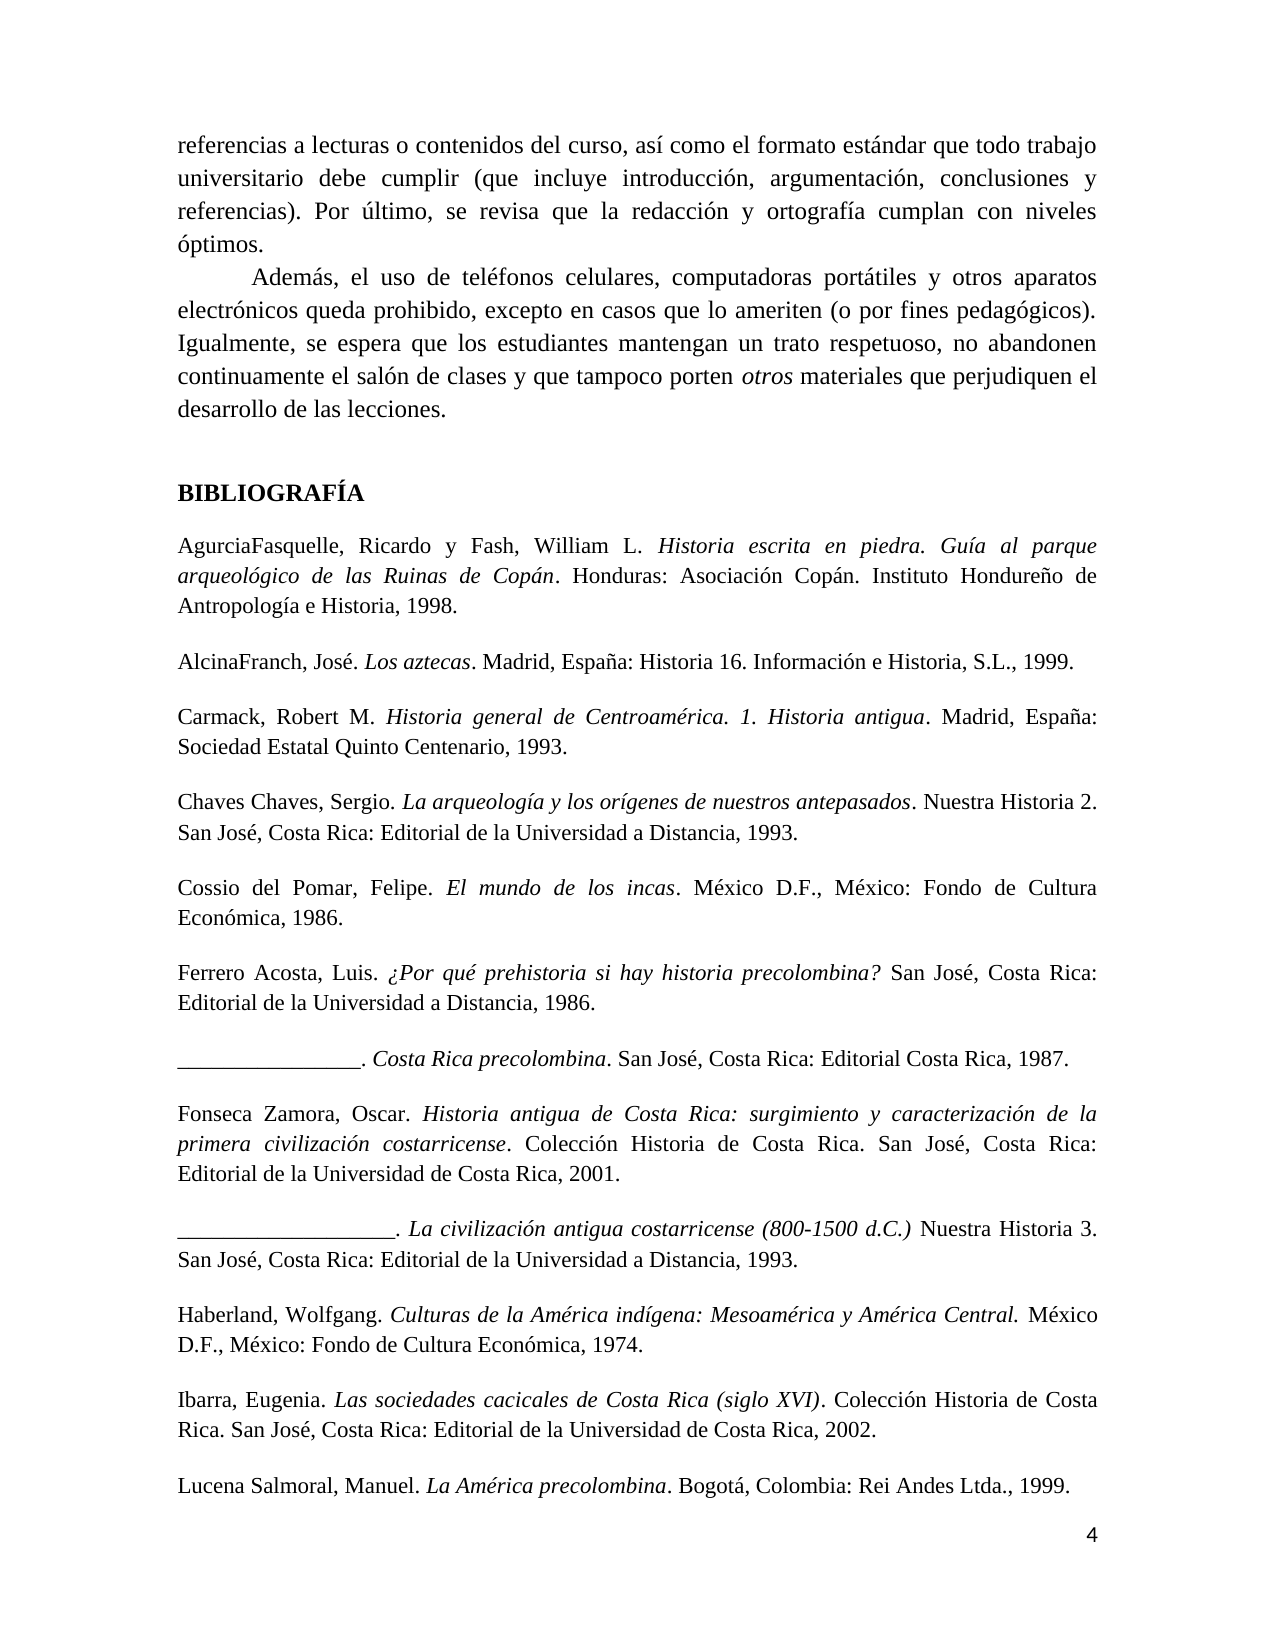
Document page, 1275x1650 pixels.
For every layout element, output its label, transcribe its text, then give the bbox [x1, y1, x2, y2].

text ________________. Costa Rica precolombina. San José, Costa Rica: Editorial Costa Rica, 1987. [177, 1045, 1098, 1071]
text Ferrero Acosta, Luis. ¿Por qué prehistoria si hay historia precolombina? San José, Costa Rica: Editorial de la Universidad a Distancia, 1986. [177, 959, 1098, 1016]
text Haberland, Wolfgang. Culturas de la América indígena: Mesoamérica y América Central. México D.F., México: Fondo de Cultura Económica, 1974. [177, 1301, 1098, 1357]
text Fonseca Zamora, Oscar. Historia antigua de Costa Rica: surgimiento y caracterización de la primera civilización costarricense. Colección Historia de Costa Rica. San José, Costa Rica: Editorial de la Universidad de Costa Rica, 2001. [177, 1100, 1098, 1187]
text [177, 130, 1098, 258]
text BIBLIOGRAFÍA [177, 478, 1098, 507]
text Cossio del Pomar, Felipe. El mundo de los incas. México D.F., México: Fondo de Cultura Económica, 1986. [177, 874, 1098, 930]
text AgurciaFasquelle, Ricardo y Fash, William L. Historia escrita en piedra. Guía al parque arqueológico de las Ruinas de Copán. Honduras: Asociación Copán. Instituto Hondureño de Antropología e Historia, 1998. [177, 532, 1098, 619]
text Además, el uso de teléfonos celulares, computadoras portátiles y otros aparatos electrónicos queda prohibido, excepto en casos que lo ameriten (o por fines pedagógicos). Igualmente, se espera que los estudiantes mantengan un trato respetuoso, no abandonen continuamente el salón de clases y que tampoco porten otros materiales que perjudiquen el desarrollo de las lecciones. [177, 262, 1098, 423]
text Lucena Salmoral, Manuel. La América precolombina. Bogotá, Colombia: Rei Andes Ltda., 1999. [177, 1472, 1098, 1498]
text Ibarra, Eugenia. Las sociedades cacicales de Costa Rica (siglo XVI). Colección Historia de Costa Rica. San José, Costa Rica: Editorial de la Universidad de Costa Rica, 2002. [177, 1386, 1098, 1443]
text ___________________. La civilización antigua costarricense (800-1500 d.C.) Nuestra Historia 3. San José, Costa Rica: Editorial de la Universidad a Distancia, 1993. [177, 1216, 1098, 1272]
text Carmack, Robert M. Historia general de Centroamérica. 1. Historia antigua. Madrid, España: Sociedad Estatal Quinto Centenario, 1993. [177, 703, 1098, 759]
text Chaves Chaves, Sergio. La arqueología y los orígenes de nuestros antepasados. Nuestra Historia 2. San José, Costa Rica: Editorial de la Universidad a Distancia, 1993. [177, 788, 1098, 845]
text AlcinaFranch, José. Los aztecas. Madrid, España: Historia 16. Información e Historia, S.L., 1999. [177, 648, 1098, 674]
